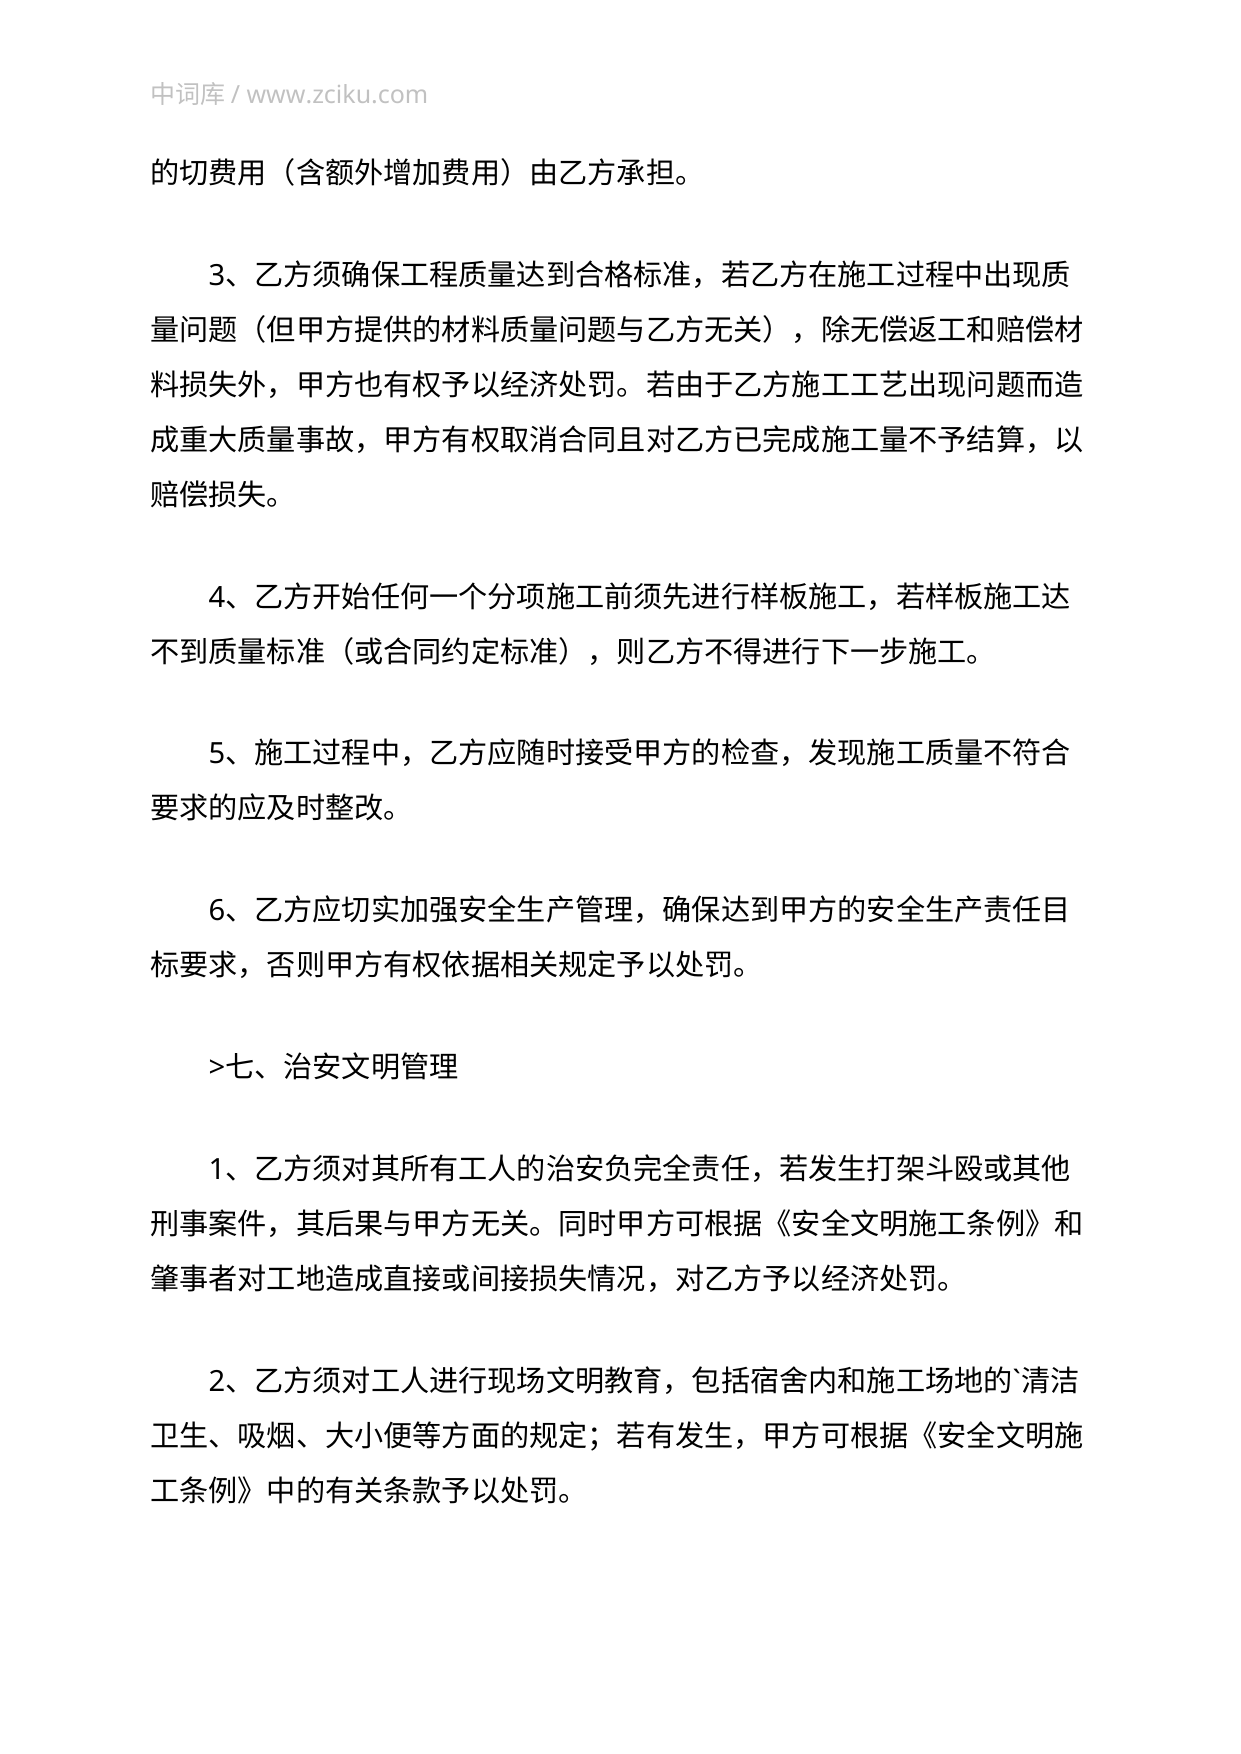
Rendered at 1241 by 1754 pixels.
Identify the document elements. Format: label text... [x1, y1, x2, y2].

text 1、乙方须对其所有工人的治安负完全责任，若发生打架斗殴或其他刑事案件，其后果与甲方无关。同时甲方可根据《安全文明施工条例》和肇事者对工地造成直接或间接损失情况，对乙方予以经济处罚。 [150, 1146, 1090, 1298]
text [150, 150, 1090, 192]
text 6、乙方应切实加强安全生产管理，确保达到甲方的安全生产责任目标要求，否则甲方有权依据相关规定予以处罚。 [150, 887, 1090, 984]
text 2、乙方须对工人进行现场文明教育，包括宿舍内和施工场地的`清洁卫生、吸烟、大小便等方面的规定；若有发生，甲方可根据《安全文明施工条例》中的有关条款予以处罚。 [150, 1357, 1090, 1509]
text >七、治安文明管理 [150, 1043, 1090, 1086]
text 3、乙方须确保工程质量达到合格标准，若乙方在施工过程中出现质量问题（但甲方提供的材料质量问题与乙方无关），除无偿返工和赔偿材料损失外，甲方也有权予以经济处罚。若由于乙方施工工艺出现问题而造成重大质量事故，甲方有权取消合同且对乙方已完成施工量不予结算，以赔偿损失。 [150, 252, 1090, 514]
text 4、乙方开始任何一个分项施工前须先进行样板施工，若样板施工达不到质量标准（或合同约定标准），则乙方不得进行下一步施工。 [150, 573, 1090, 671]
text 5、施工过程中，乙方应随时接受甲方的检查，发现施工质量不符合要求的应及时整改。 [150, 730, 1090, 827]
